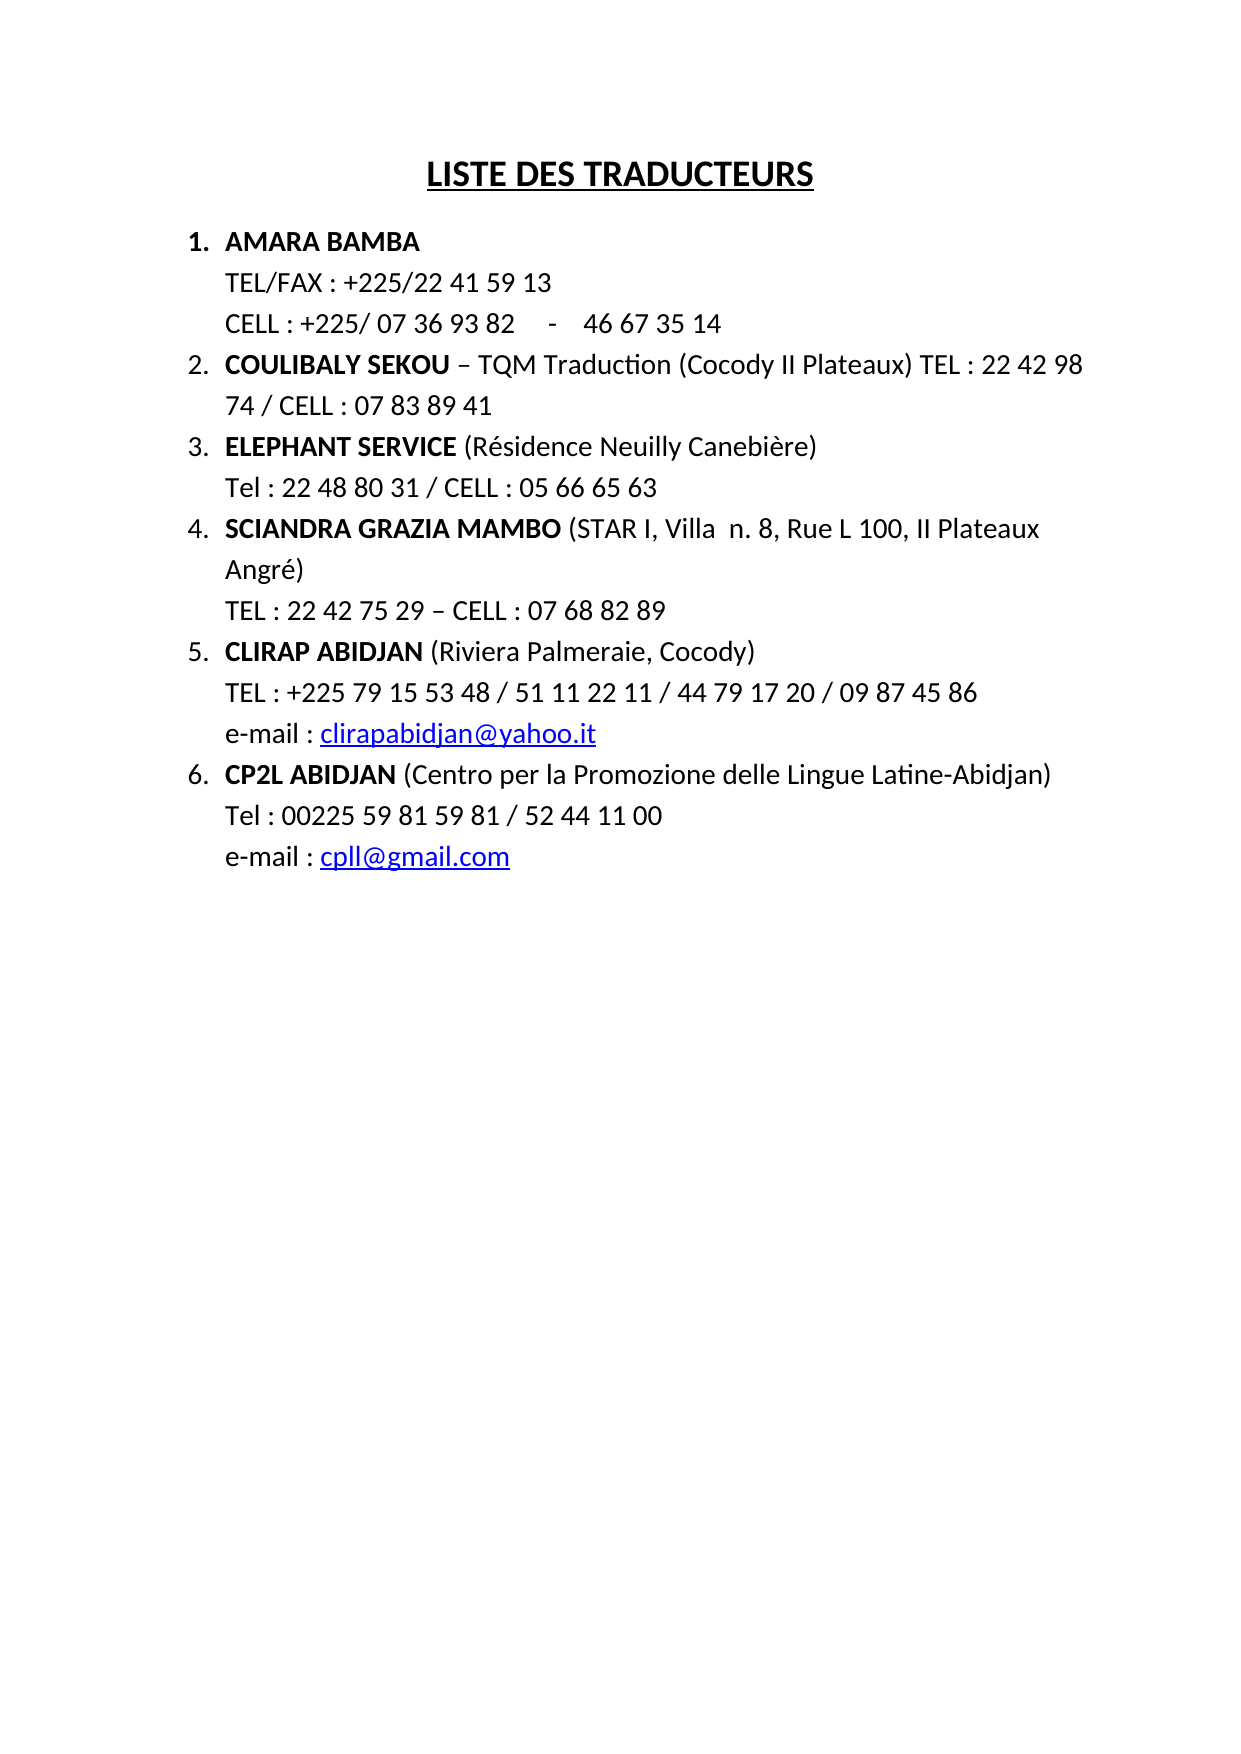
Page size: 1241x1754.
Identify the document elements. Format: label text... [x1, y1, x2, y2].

list SCIANDRA GRAZIA MAMBO (STAR I, Villa n. 8, Rue L 100, II Plateaux Angré) [187, 510, 1090, 587]
text LISTE DES TRADUCTEURS [150, 150, 1090, 196]
list AMARA BAMBA [187, 223, 1090, 259]
list TEL : +225 79 15 53 48 / 51 11 22 11 / 44 79 17 20 / 09 87 45 86 [225, 674, 1090, 709]
list e-mail : clirapabidjan@yahoo.it [225, 715, 1090, 750]
list COULIBALY SEKOU – TQM Traduction (Cocody II Plateaux) TEL : 22 42 98 74 / CELL : 07 83 89 41 [187, 346, 1090, 423]
list TEL/FAX : +225/22 41 59 13 [225, 264, 1090, 300]
list Tel : 22 48 80 31 / CELL : 05 66 65 63 [225, 469, 1090, 505]
list TEL : 22 42 75 29 – CELL : 07 68 82 89 [225, 592, 1090, 628]
list CELL : +225/ 07 36 93 82 - 46 67 35 14 [225, 305, 1090, 341]
list ELEPHANT SERVICE (Résidence Neuilly Canebière) [187, 428, 1090, 464]
list CP2L ABIDJAN (Centro per la Promozione delle Lingue Latine-Abidjan) [187, 756, 1090, 791]
list CLIRAP ABIDJAN (Riviera Palmeraie, Cocody) [187, 633, 1090, 668]
list Tel : 00225 59 81 59 81 / 52 44 11 00 [225, 797, 1090, 832]
list e-mail : cpll@gmail.com [225, 838, 1090, 873]
